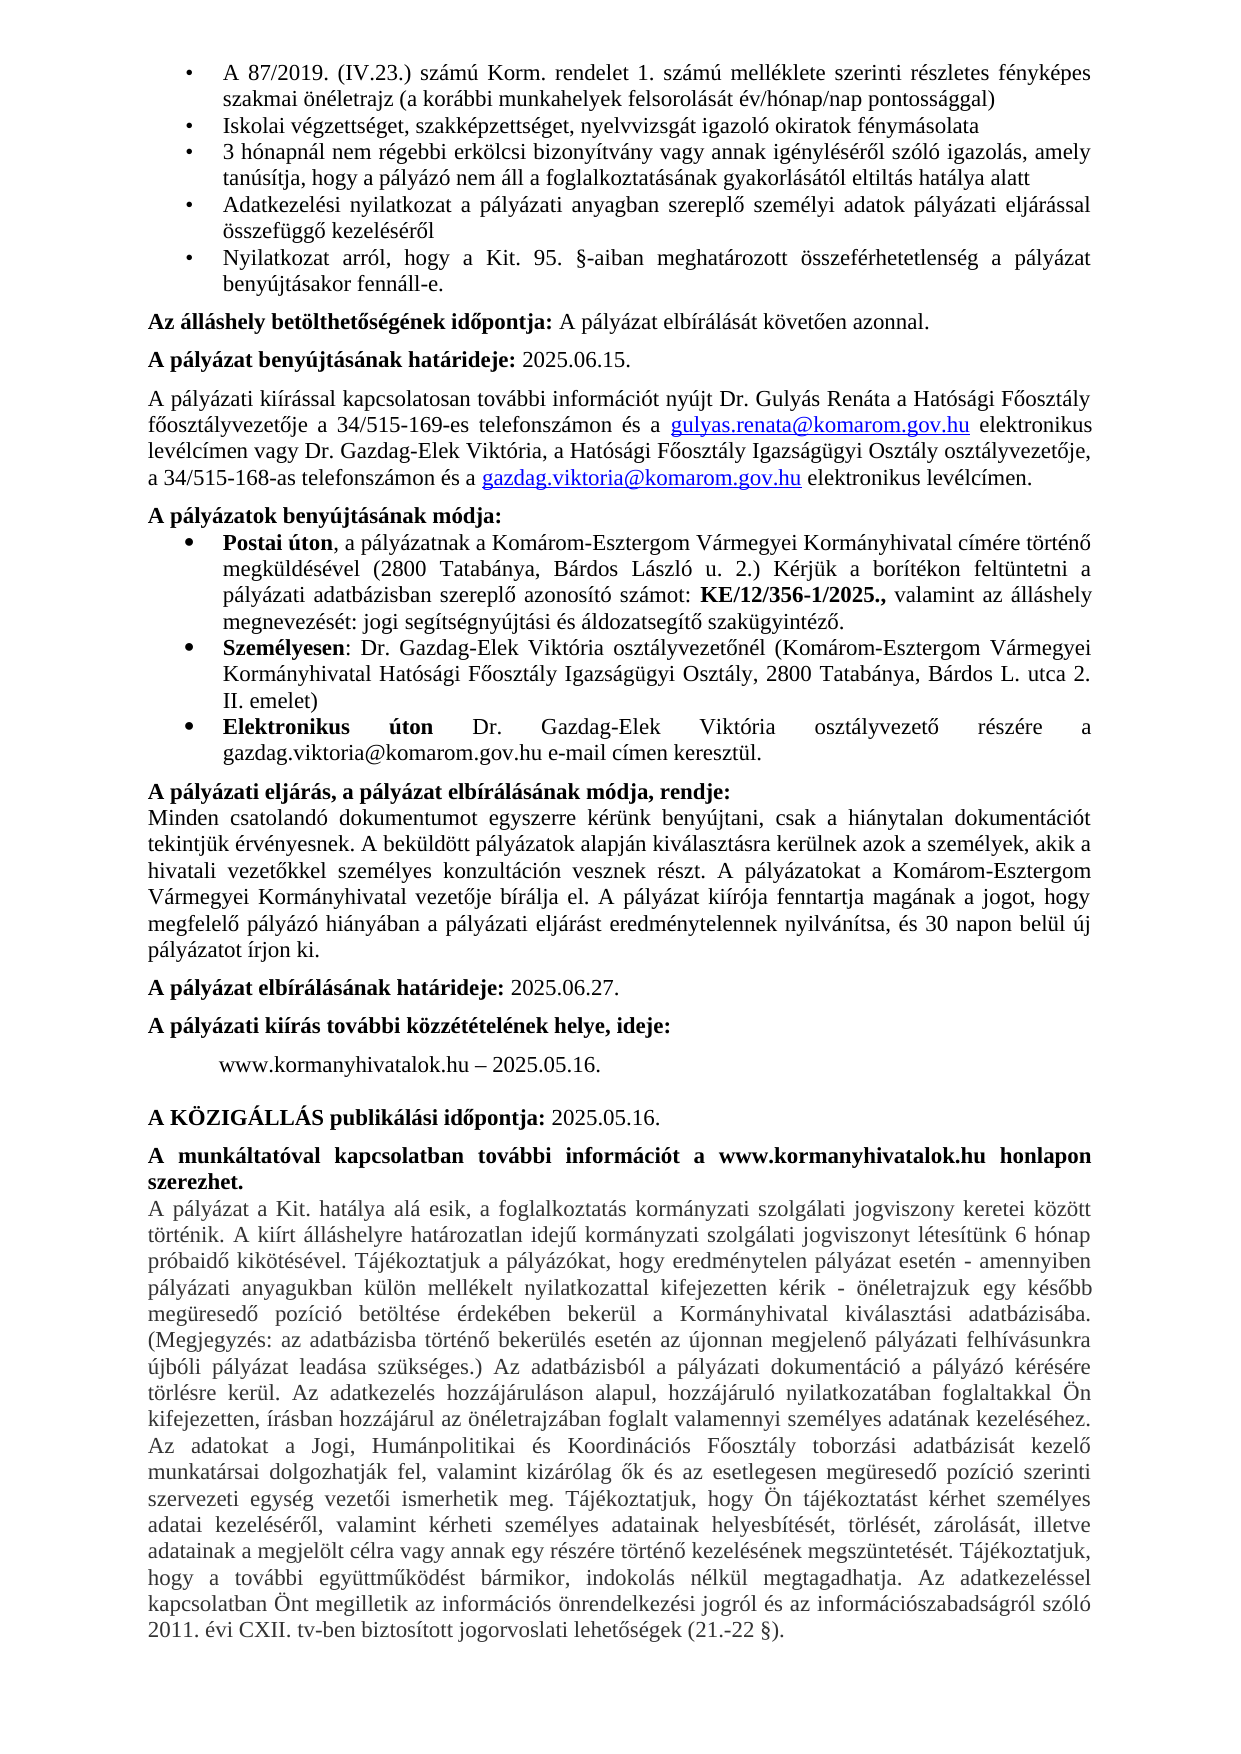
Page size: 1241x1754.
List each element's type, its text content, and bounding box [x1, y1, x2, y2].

text www.kormanyhivatalok.hu – 2025.05.16. [218, 1051, 1092, 1077]
list Nyilatkozat arról, hogy a Kit. 95. §-aiban meghatározott összeférhetetlenség a pályázat benyújtásakor fennáll-e. [185, 243, 1092, 296]
list A 87/2019. (IV.23.) számú Korm. rendelet 1. számú melléklete szerinti részletes fényképes szakmai önéletrajz (a korábbi munkahelyek felsorolását év/hónap/nap pontossággal) [185, 59, 1092, 112]
list Iskolai végzettséget, szakképzettséget, nyelvvizsgát igazoló okiratok fénymásolata [185, 112, 1092, 138]
list 3 hónapnál nem régebbi erkölcsi bizonyítvány vagy annak igényléséről szóló igazolás, amely tanúsítja, hogy a pályázó nem áll a foglalkoztatásának gyakorlásától eltiltás hatálya alatt [185, 138, 1092, 191]
text A pályázati kiírás további közzétételének helye, ideje: [148, 1013, 1092, 1039]
text Minden csatolandó dokumentumot egyszerre kérünk benyújtani, csak a hiánytalan dokumentációt tekintjük érvényesnek. A beküldött pályázatok alapján kiválasztásra kerülnek azok a személyek, akik a hivatali vezetőkkel személyes konzultáción vesznek részt. A pályázatokat a Komárom-Esztergom Vármegyei Kormányhivatal vezetője bírálja el. A pályázat kiírója fenntartja magának a jogot, hogy megfelelő pályázó hiányában a pályázati eljárást eredménytelennek nyilvánítsa, és 30 napon belül új pályázatot írjon ki. [148, 804, 1092, 962]
text A pályázati eljárás, a pályázat elbírálásának módja, rendje: [148, 778, 1092, 804]
list Elektronikus úton Dr. Gazdag-Elek Viktória osztályvezető részére a gazdag.viktoria@komarom.gov.hu e-mail címen keresztül. [185, 713, 1092, 766]
text A pályázatok benyújtásának módja: [148, 502, 1092, 529]
text Az álláshely betölthetőségének időpontja: A pályázat elbírálását követően azonnal. [148, 308, 1092, 334]
text A pályázat a Kit. hatálya alá esik, a foglalkoztatás kormányzati szolgálati jogviszony keretei között történik. A kiírt álláshelyre határozatlan idejű kormányzati szolgálati jogviszonyt létesítünk 6 hónap próbaidő kikötésével. Tájékoztatjuk a pályázókat, hogy eredménytelen pályázat esetén - amennyiben pályázati anyagukban külön mellékelt nyilatkozattal kifejezetten kérik - önéletrajzuk egy később megüresedő pozíció betöltése érdekében bekerül a Kormányhivatal kiválasztási adatbázisába. (Megjegyzés: az adatbázisba történő bekerülés esetén az újonnan megjelenő pályázati felhívásunkra újbóli pályázat leadása szükséges.) Az adatbázisból a pályázati dokumentáció a pályázó kérésére törlésre kerül. Az adatkezelés hozzájáruláson alapul, hozzájáruló nyilatkozatában foglaltakkal Ön kifejezetten, írásban hozzájárul az önéletrajzában foglalt valamennyi személyes adatának kezeléséhez. Az adatokat a Jogi, Humánpolitikai és Koordinációs Főosztály toborzási adatbázisát kezelő munkatársai dolgozhatják fel, valamint kizárólag ők és az esetlegesen megüresedő pozíció szerinti szervezeti egység vezetői ismerhetik meg. Tájékoztatjuk, hogy Ön tájékoztatást kérhet személyes adatai kezeléséről, valamint kérheti személyes adatainak helyesbítését, törlését, zárolását, illetve adatainak a megjelölt célra vagy annak egy részére történő kezelésének megszüntetését. Tájékoztatjuk, hogy a további együttműködést bármikor, indokolás nélkül megtagadhatja. Az adatkezeléssel kapcsolatban Önt megilletik az információs önrendelkezési jogról és az információszabadságról szóló 2011. évi CXII. tv-ben biztosított jogorvoslati lehetőségek (21.-22 §). [148, 1195, 1092, 1643]
text A munkáltatóval kapcsolatban további információt a www.kormanyhivatalok.hu honlapon szerezhet. [148, 1142, 1092, 1195]
list Adatkezelési nyilatkozat a pályázati anyagban szereplő személyi adatok pályázati eljárással összefüggő kezeléséről [185, 191, 1092, 243]
text A pályázat elbírálásának határideje: 2025.06.27. [148, 974, 1092, 1001]
list Postai úton, a pályázatnak a Komárom-Esztergom Vármegyei Kormányhivatal címére történő megküldésével (2800 Tatabánya, Bárdos László u. 2.) Kérjük a borítékon feltüntetni a pályázati adatbázisban szereplő azonosító számot: KE/12/356-1/2025., valamint az álláshely megnevezését: jogi segítségnyújtási és áldozatsegítő szakügyintéző. [185, 529, 1092, 634]
text A pályázat benyújtásának határideje: 2025.06.15. [148, 347, 1092, 373]
text A pályázati kiírással kapcsolatosan további információt nyújt Dr. Gulyás Renáta a Hatósági Főosztály főosztályvezetője a 34/515-169-es telefonszámon és a elektronikus levélcímen vagy Dr. Gazdag-Elek Viktória, a Hatósági Főosztály Igazságügyi Osztály osztályvezetője, a 34/515-168-as telefonszámon és a gazdag.viktoria@komarom.gov.hu elektronikus levélcímen. [148, 385, 1092, 490]
list Személyesen: Dr. Gazdag-Elek Viktória osztályvezetőnél (Komárom-Esztergom Vármegyei Kormányhivatal Hatósági Főosztály Igazságügyi Osztály, 2800 Tatabánya, Bárdos L. utca 2. II. emelet) [185, 634, 1092, 713]
text A KÖZIGÁLLÁS publikálási időpontja: 2025.05.16. [148, 1104, 1092, 1130]
